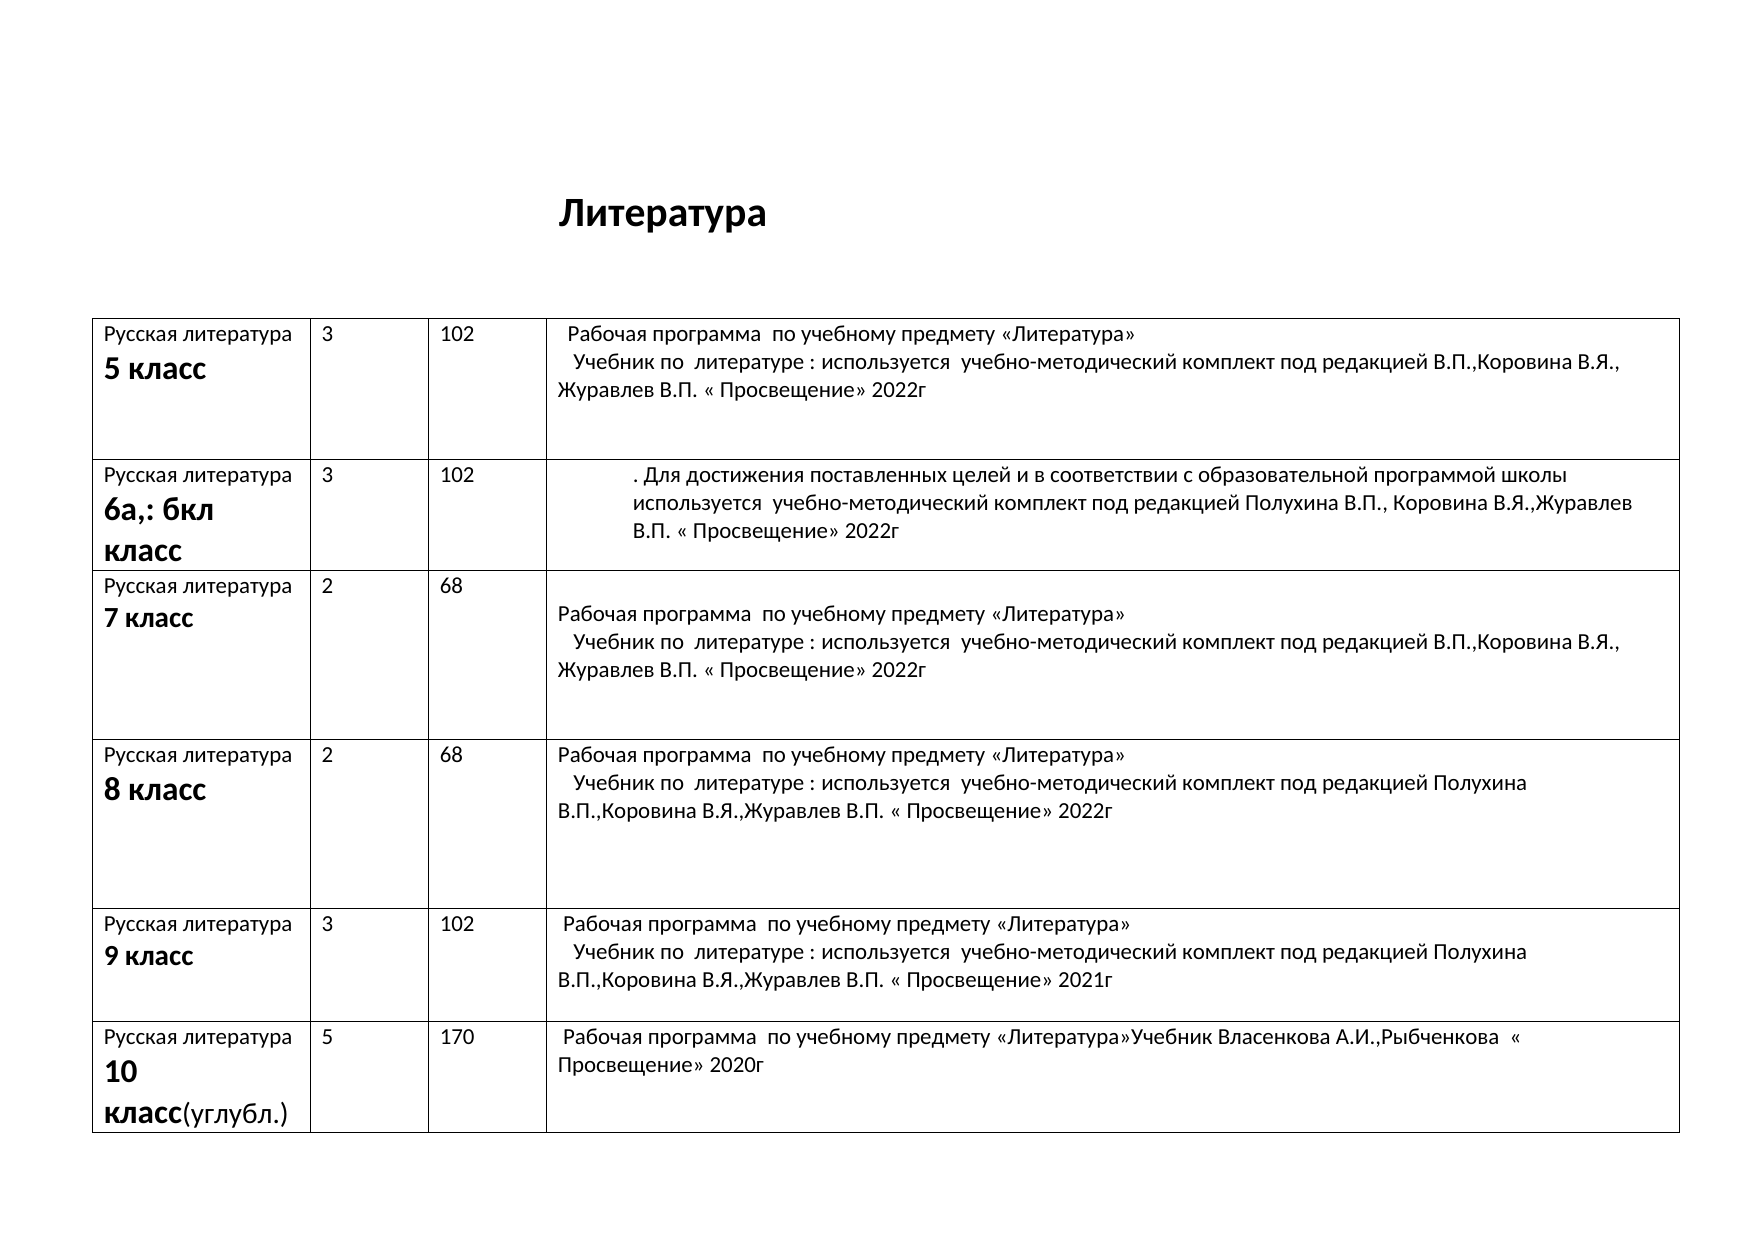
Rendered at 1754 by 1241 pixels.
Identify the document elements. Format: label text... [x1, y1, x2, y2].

table_cell . Для достижения поставленных целей и в соответствии с образовательной программой школы используется учебно-методический комплект под редакцией Полухина В.П., Коровина В.Я.,Журавлев В.П. « Просвещение» 2022г [547, 460, 1679, 570]
table_cell Рабочая программа по учебному предмету «Литература» Учебник по литературе : используется учебно-методический комплект под редакцией Полухина В.П.,Коровина В.Я.,Журавлев В.П. « Просвещение» 2022г [547, 740, 1679, 908]
table_cell Русская литература 6а,: бкл класс [93, 460, 310, 570]
table_header 3 [311, 319, 428, 459]
table_cell 68 [429, 740, 546, 908]
table_cell 102 [429, 460, 546, 570]
table_cell Русская литература 10 класс(углубл.) [93, 1022, 310, 1132]
table_cell Рабочая программа по учебному предмету «Литература»Учебник Власенкова А.И.,Рыбченкова « Просвещение» 2020г [547, 1022, 1679, 1132]
table_header 102 [429, 319, 546, 459]
table_cell Рабочая программа по учебному предмету «Литература» Учебник по литературе : используется учебно-методический комплект под редакцией Полухина В.П.,Коровина В.Я.,Журавлев В.П. « Просвещение» 2021г [547, 909, 1679, 1021]
table_cell Русская литература 8 класс [93, 740, 310, 908]
table_header Русская литература 5 класс [93, 319, 310, 459]
table_cell 2 [311, 740, 428, 908]
table_cell 68 [429, 571, 546, 739]
table_cell Рабочая программа по учебному предмету «Литература» Учебник по литературе : используется учебно-методический комплект под редакцией В.П.,Коровина В.Я., Журавлев В.П. « Просвещение» 2022г [547, 571, 1679, 739]
table_cell 3 [311, 909, 428, 1021]
table_cell 2 [311, 571, 428, 739]
table_cell Русская литература 9 класс [93, 909, 310, 1021]
table_cell 5 [311, 1022, 428, 1132]
table_cell 170 [429, 1022, 546, 1132]
table_cell 3 [311, 460, 428, 570]
table_header Рабочая программа по учебному предмету «Литература» Учебник по литературе : используется учебно-методический комплект под редакцией В.П.,Коровина В.Я., Журавлев В.П. « Просвещение» 2022г [547, 319, 1679, 459]
text Литература [103, 186, 1668, 237]
table_cell 102 [429, 909, 546, 1021]
table_cell Русская литература 7 класс [93, 571, 310, 739]
